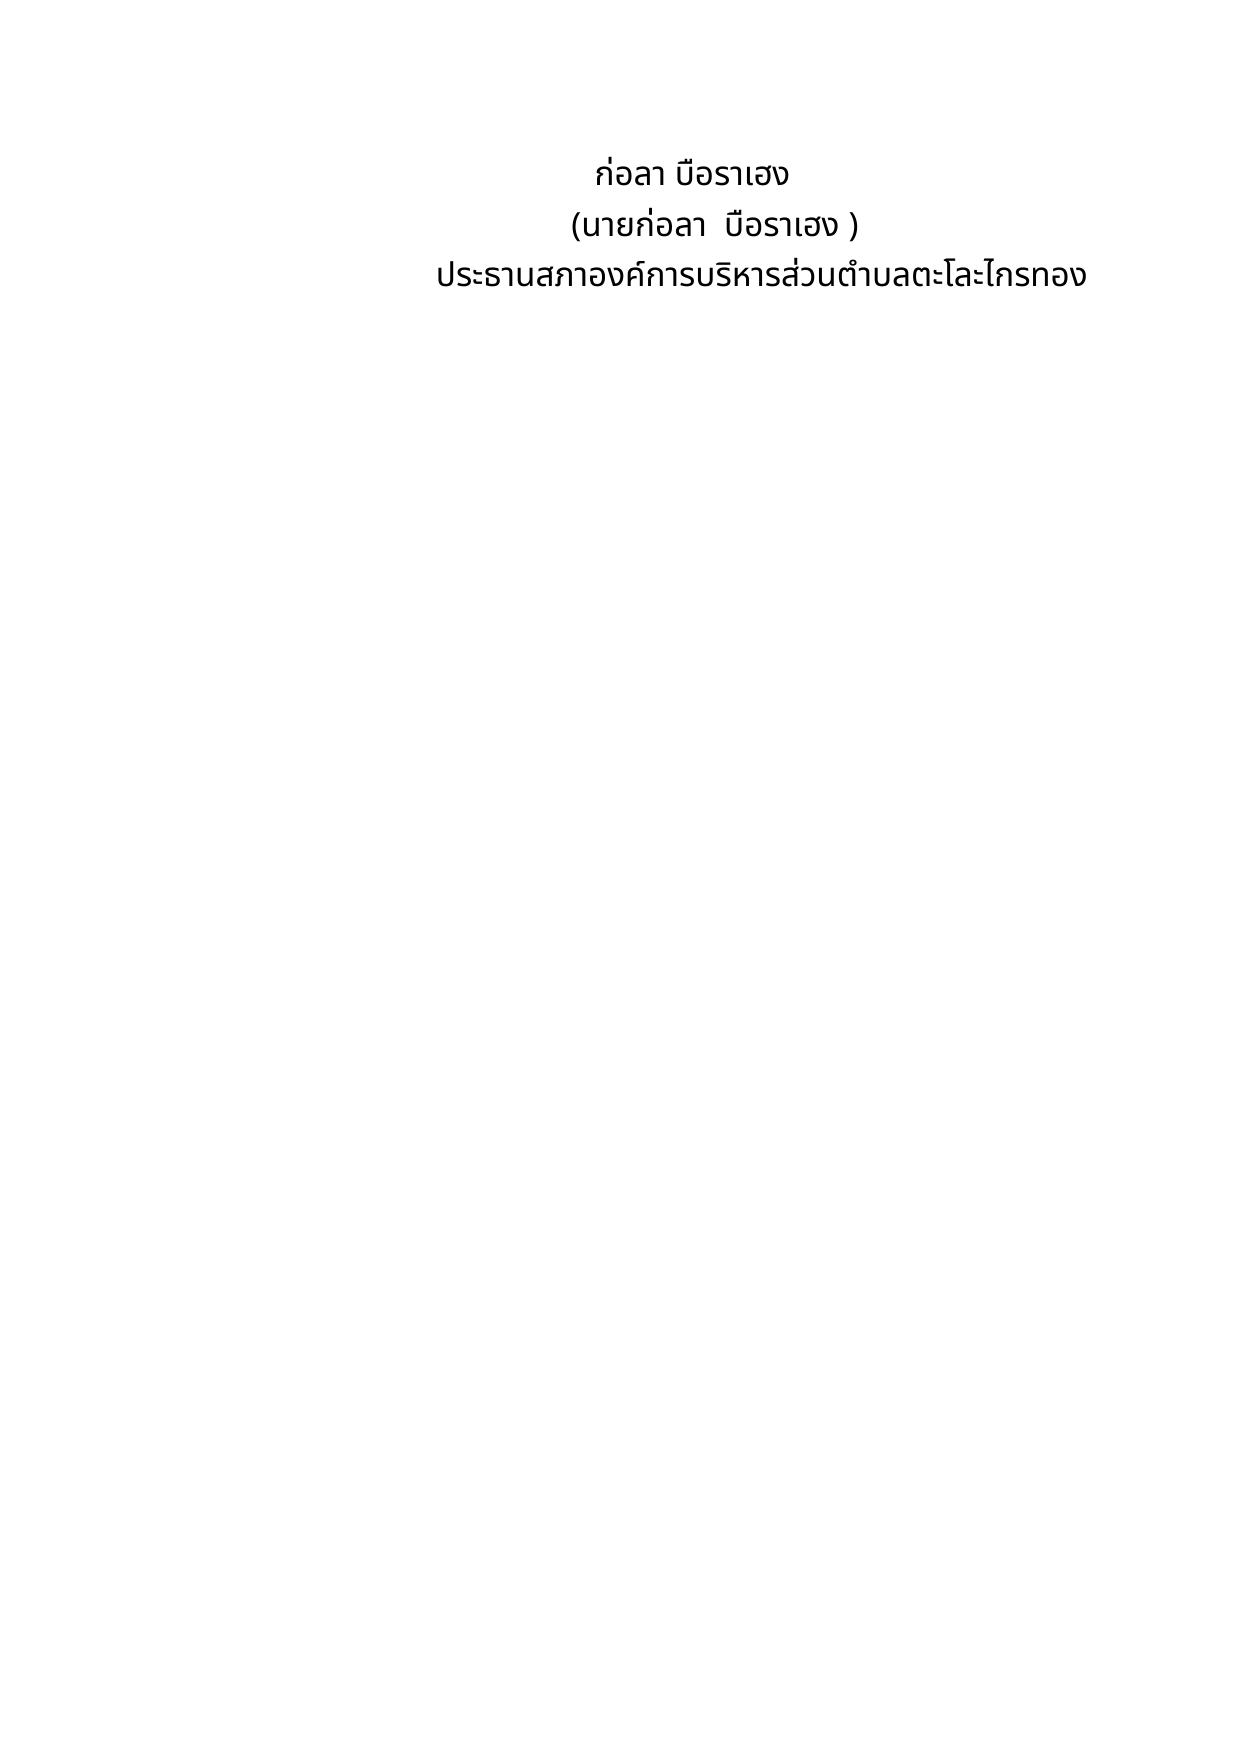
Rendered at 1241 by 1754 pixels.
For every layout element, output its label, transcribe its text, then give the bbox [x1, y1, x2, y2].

text ก่อลา บือราเฮง [150, 150, 1090, 200]
text (นายก่อลา บือราเฮง ) [150, 200, 1090, 251]
text ประธานสภาองค์การบริหารส่วนตำบลตะโละไกรทอง [150, 251, 1090, 301]
